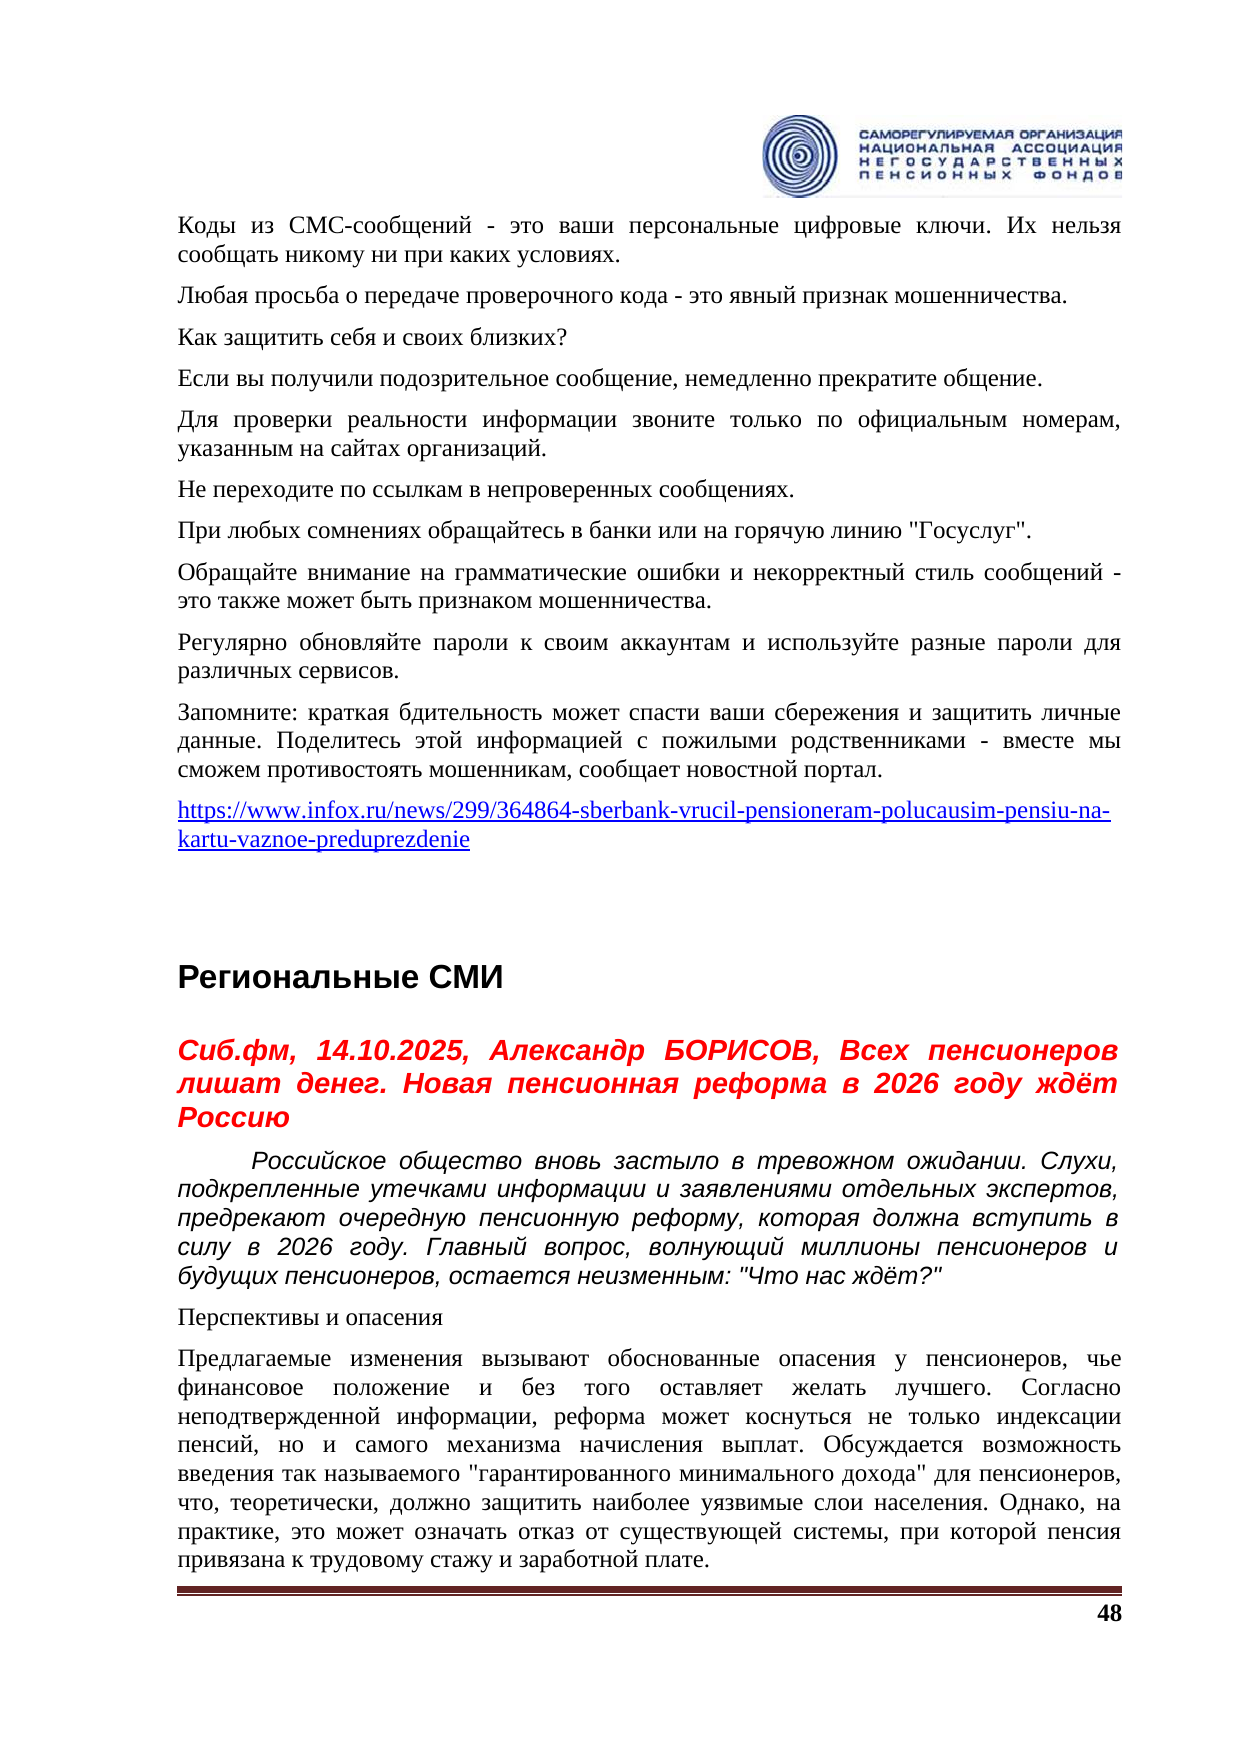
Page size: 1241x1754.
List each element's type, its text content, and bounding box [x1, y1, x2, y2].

text Как защитить себя и своих близких? [177, 322, 1122, 350]
text При любых сомнениях обращайтесь в банки или на горячую линию "Госуслуг". [177, 515, 1122, 544]
text Если вы получили подозрительное сообщение, немедленно прекратите общение. [177, 363, 1122, 392]
text Коды из СМС-сообщений - это ваши персональные цифровые ключи. Их нельзя сообщать никому ни при каких условиях. [177, 210, 1122, 268]
text Любая просьба о передаче проверочного кода - это явный признак мошенничества. [177, 280, 1122, 309]
text https://www.infox.ru/news/299/364864-sberbank-vrucil-pensioneram-polucausim-pensiu-na-kartu-vaznoe-preduprezdenie [177, 795, 1122, 853]
text Запомните: краткая бдительность может спасти ваши сбережения и защитить личные данные. Поделитесь этой информацией с пожилыми родственниками - вместе мы сможем противостоять мошенникам, сообщает новостной портал. [177, 697, 1122, 783]
subtitle Региональные СМИ [177, 957, 1122, 995]
text Перспективы и опасения [177, 1302, 1122, 1331]
text Обращайте внимание на грамматические ошибки и некорректный стиль сообщений - это также может быть признаком мошенничества. [177, 557, 1122, 614]
text Регулярно обновляйте пароли к своим аккаунтам и используйте разные пароли для различных сервисов. [177, 627, 1122, 684]
picture [762, 115, 1123, 198]
text Предлагаемые изменения вызывают обоснованные опасения у пенсионеров, чье финансовое положение и без того оставляет желать лучшего. Согласно неподтвержденной информации, реформа может коснуться не только индексации пенсий, но и самого механизма начисления выплат. Обсуждается возможность введения так называемого "гарантированного минимального дохода" для пенсионеров, что, теоретически, должно защитить наиболее уязвимые слои населения. Однако, на практике, это может означать отказ от существующей системы, при которой пенсия привязана к трудовому стажу и заработной плате. [177, 1343, 1122, 1573]
text Для проверки реальности информации звоните только по официальным номерам, указанным на сайтах организаций. [177, 404, 1122, 462]
text Не переходите по ссылкам в непроверенных сообщениях. [177, 474, 1122, 503]
subtitle Сиб.фм, 14.10.2025, Александр БОРИСОВ, Всех пенсионеров лишат денег. Новая пенсионная реформа в 2026 году ждёт Россию [177, 1033, 1122, 1133]
subtitle Российское общество вновь застыло в тревожном ожидании. Слухи, подкрепленные утечками информации и заявлениями отдельных экспертов, предрекают очередную пенсионную реформу, которая должна вступить в силу в 2026 году. Главный вопрос, волнующий миллионы пенсионеров и будущих пенсионеров, остается неизменным: "Что нас ждёт?" [177, 1146, 1122, 1289]
